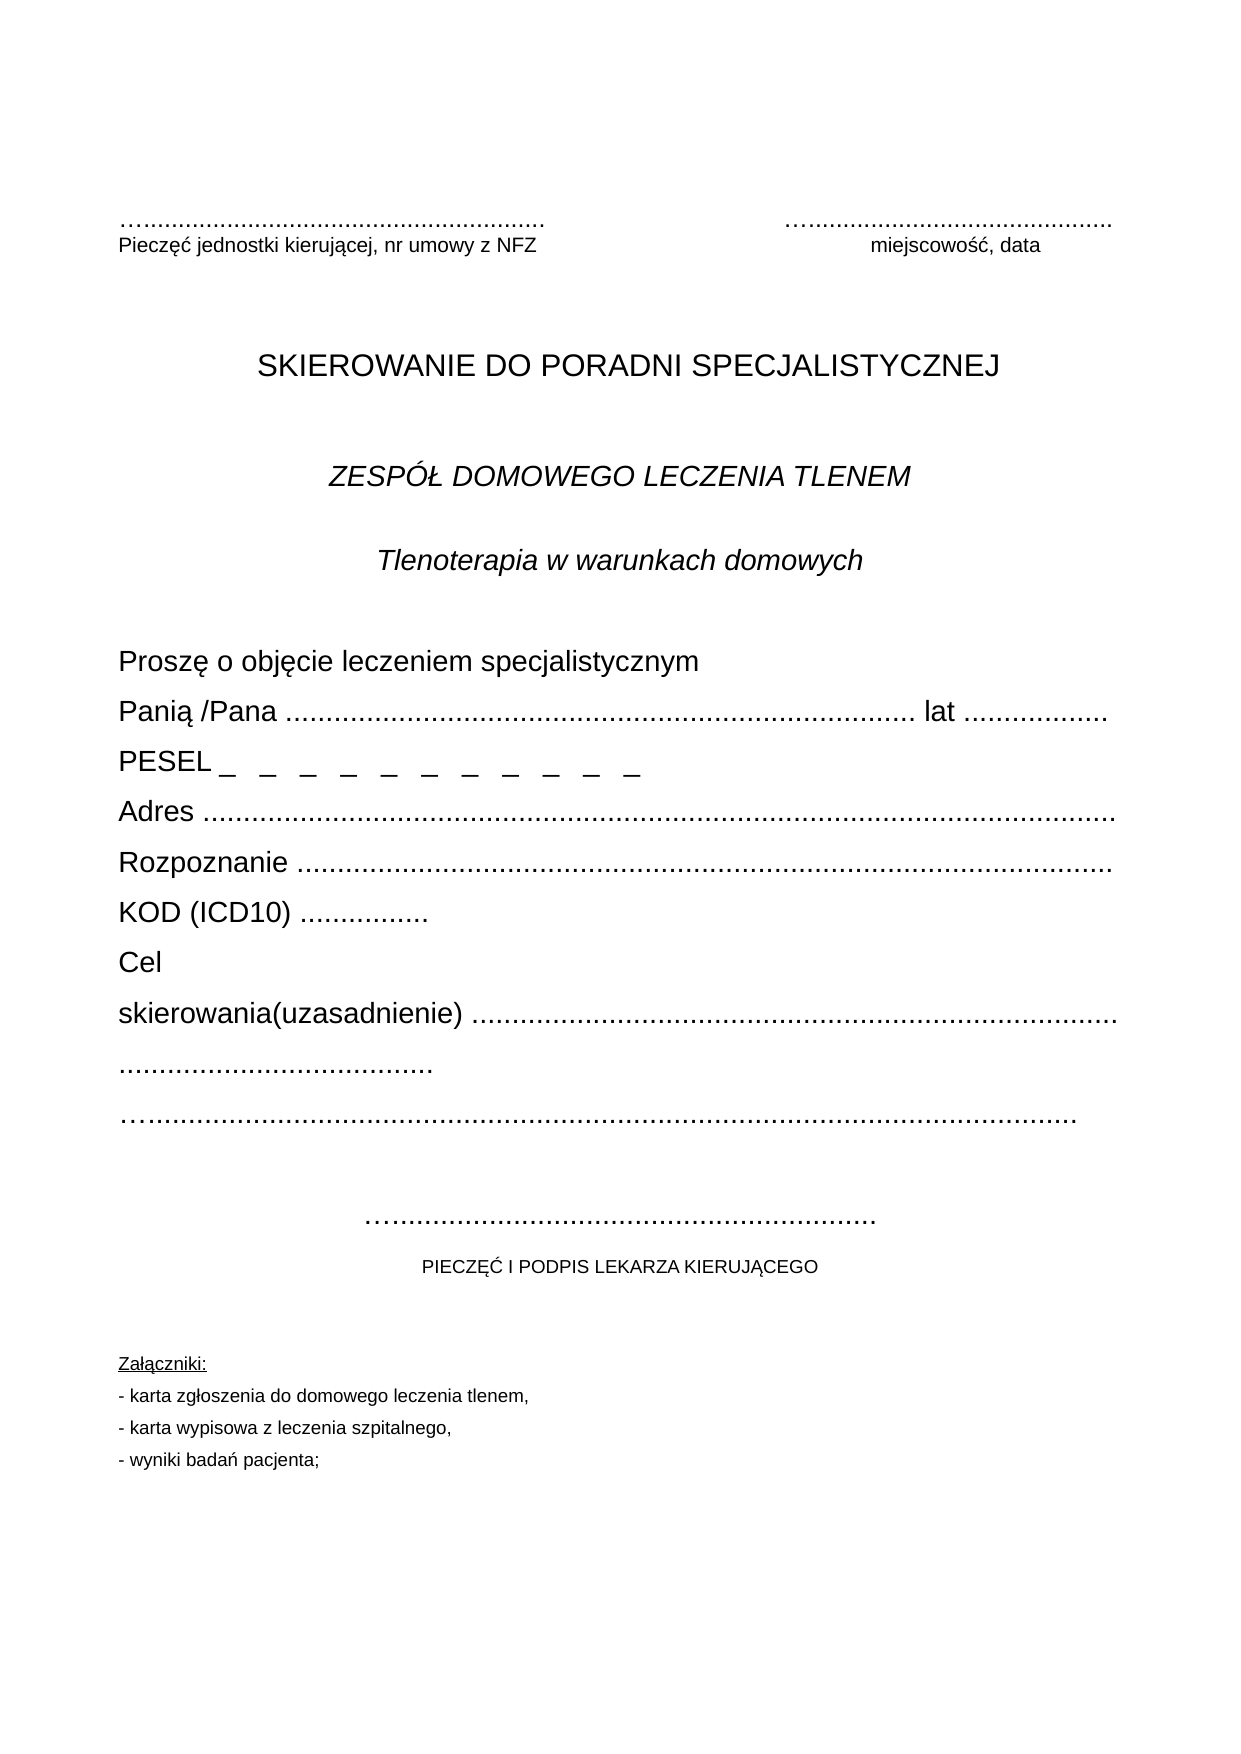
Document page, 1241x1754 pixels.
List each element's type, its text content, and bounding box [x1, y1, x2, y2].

text - karta zgłoszenia do domowego leczenia tlenem, [118, 1385, 1122, 1406]
text …................................................................................................................... [118, 1096, 1122, 1130]
text ….......................................................... …............................................ [118, 204, 1122, 233]
text Załączniki: [118, 1352, 1122, 1374]
text Adres ................................................................................................................. [118, 794, 1122, 828]
text …............................................................ [118, 1197, 1122, 1231]
text SKIEROWANIE DO PORADNI SPECJALISTYCZNEJ [118, 347, 1122, 383]
text KOD (ICD10) ................ [118, 895, 1122, 929]
text Tlenoterapia w warunkach domowych [118, 543, 1122, 576]
text Pieczęć jednostki kierującej, nr umowy z NFZ miejscowość, data [118, 233, 1122, 257]
text PESEL _ _ _ _ _ _ _ _ _ _ _ [118, 744, 1122, 778]
text Proszę o objęcie leczeniem specjalistycznym [118, 643, 1122, 677]
text Rozpoznanie ..................................................................................................... [118, 845, 1122, 878]
text Panią /Pana .............................................................................. lat .................. [118, 694, 1122, 727]
text Cel skierowania(uzasadnienie) ....................................................................................................................... [118, 945, 1122, 1079]
text PIECZĘĆ I PODPIS LEKARZA KIERUJĄCEGO [118, 1256, 1122, 1277]
text ZESPÓŁ DOMOWEGO LECZENIA TLENEM [118, 459, 1122, 493]
text - karta wypisowa z leczenia szpitalnego, [118, 1417, 1122, 1438]
text - wyniki badań pacjenta; [118, 1449, 1122, 1471]
